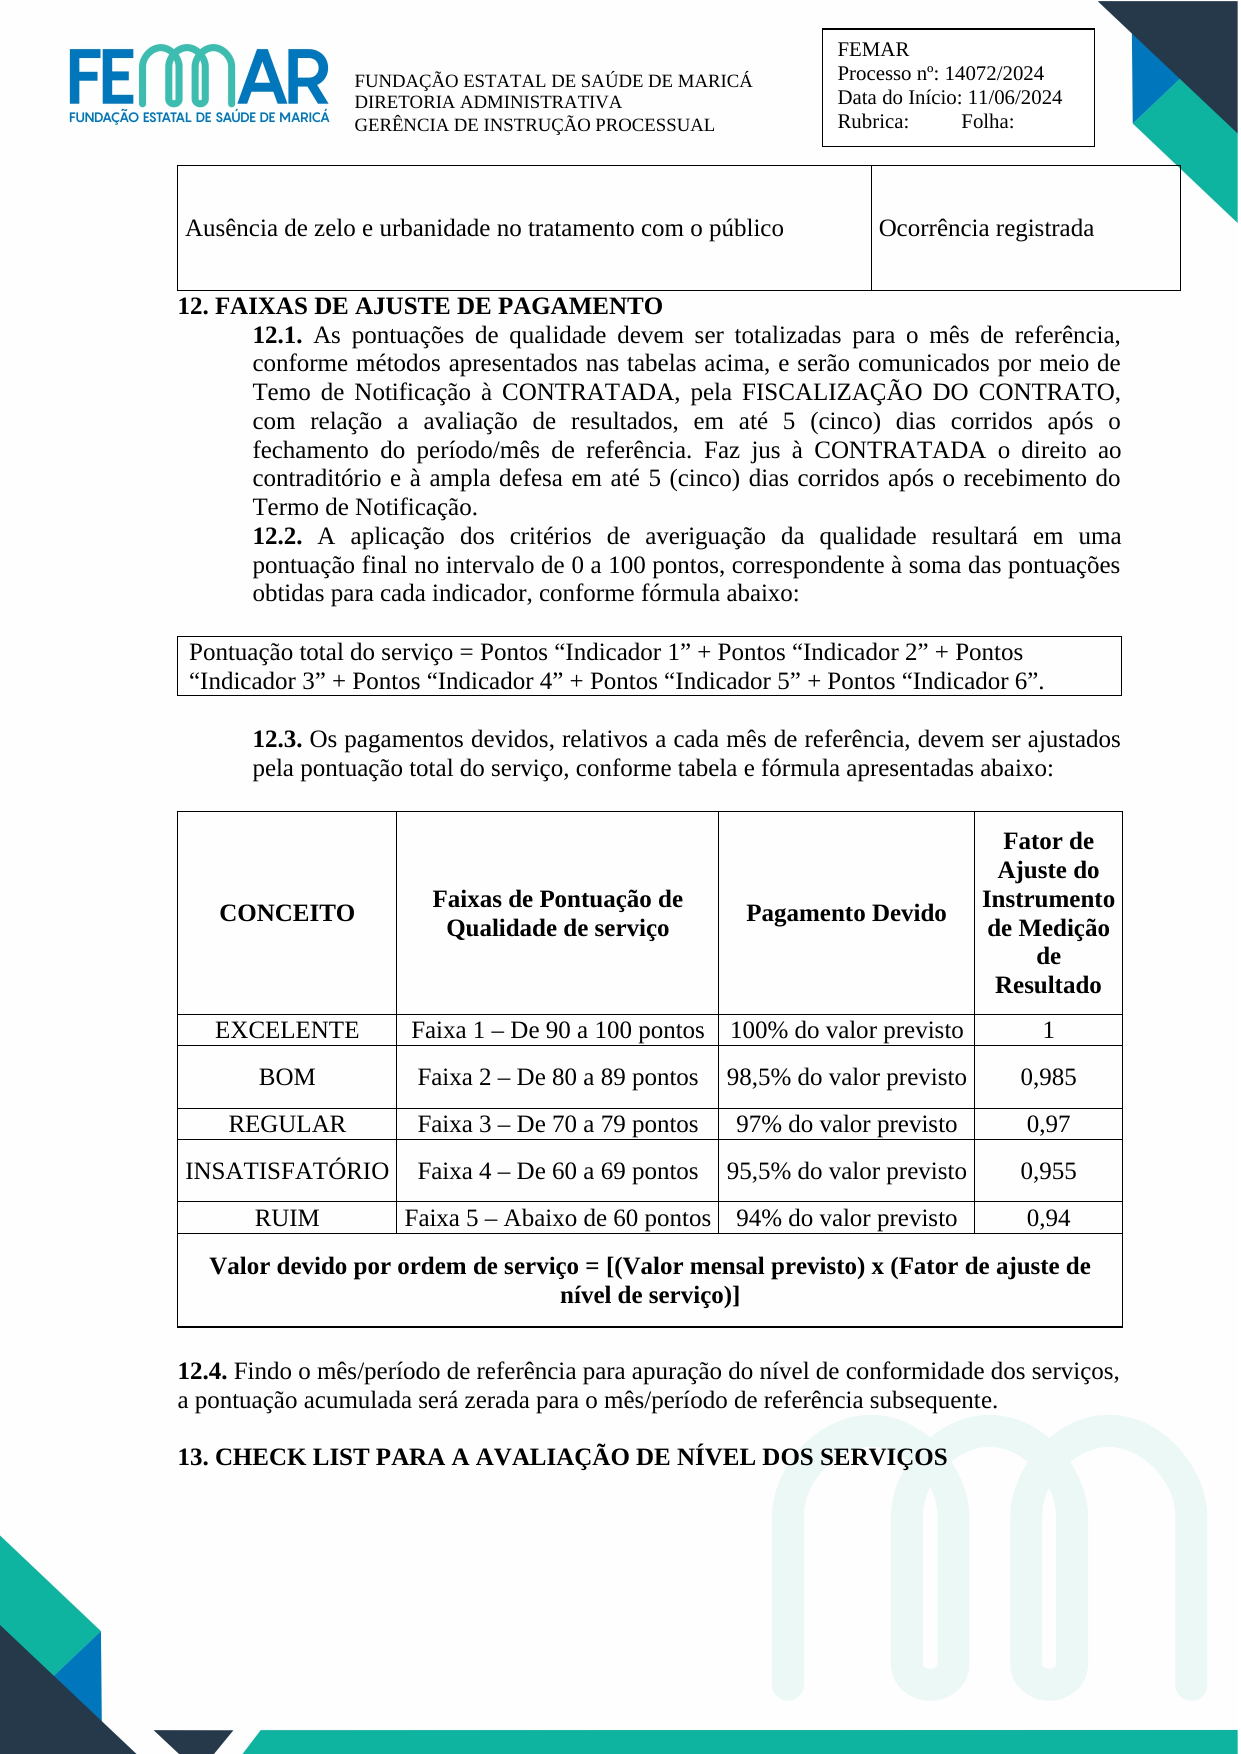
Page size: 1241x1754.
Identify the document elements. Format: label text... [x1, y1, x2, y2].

text 12.4. Findo o mês/período de referência para apuração do nível de conformidade dos serviços, a pontuação acumulada será zerada para o mês/período de referência subsequente. [177, 1356, 1122, 1414]
table_header Faixas de Pontuação de Qualidade de serviço [397, 812, 718, 1014]
table_cell INSATISFATÓRIO [178, 1140, 396, 1201]
table_cell 1 [975, 1015, 1122, 1045]
table_header Pontuação total do serviço = Pontos “Indicador 1” + Pontos “Indicador 2” + Pontos “Indicador 3” + Pontos “Indicador 4” + Pontos “Indicador 5” + Pontos “Indicador 6”. [178, 637, 1121, 694]
table_cell 95,5% do valor previsto [719, 1140, 974, 1201]
table_cell 94% do valor previsto [719, 1202, 974, 1232]
table_cell Faixa 1 – De 90 a 100 pontos [397, 1015, 718, 1045]
text 12.1. As pontuações de qualidade devem ser totalizadas para o mês de referência, conforme métodos apresentados nas tabelas acima, e serão comunicados por meio de Temo de Notificação à CONTRATADA, pela FISCALIZAÇÃO DO CONTRATO, com relação a avaliação de resultados, em até 5 (cinco) dias corridos após o fechamento do período/mês de referência. Faz jus à CONTRATADA o direito ao contraditório e à ampla defesa em até 5 (cinco) dias corridos após o recebimento do Termo de Notificação. [252, 320, 1122, 521]
table_cell EXCELENTE [178, 1015, 396, 1045]
table_cell Valor devido por ordem de serviço = [(Valor mensal previsto) x (Fator de ajuste de nível de serviço)] [178, 1234, 1122, 1326]
table_cell 0,94 [975, 1202, 1122, 1232]
table_cell 97% do valor previsto [719, 1109, 974, 1139]
table_cell Faixa 5 – Abaixo de 60 pontos [397, 1202, 718, 1232]
table_cell BOM [178, 1046, 396, 1107]
table_cell Faixa 3 – De 70 a 79 pontos [397, 1109, 718, 1139]
picture [0, 1, 1238, 1754]
table_header Pagamento Devido [719, 812, 974, 1014]
table_cell Faixa 2 – De 80 a 89 pontos [397, 1046, 718, 1107]
table_cell 0,985 [975, 1046, 1122, 1107]
table_cell RUIM [178, 1202, 396, 1232]
text 12.3. Os pagamentos devidos, relativos a cada mês de referência, devem ser ajustados pela pontuação total do serviço, conforme tabela e fórmula apresentadas abaixo: [252, 724, 1122, 782]
table_cell Faixa 4 – De 60 a 69 pontos [397, 1140, 718, 1201]
table_cell 0,955 [975, 1140, 1122, 1201]
table_cell 0,97 [975, 1109, 1122, 1139]
table_cell REGULAR [178, 1109, 396, 1139]
table_cell Ausência de zelo e urbanidade no tratamento com o público [178, 166, 871, 290]
table_header CONCEITO [178, 812, 396, 1014]
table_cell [872, 166, 1180, 290]
table_cell 100% do valor previsto [719, 1015, 974, 1045]
text 12.2. A aplicação dos critérios de averiguação da qualidade resultará em uma pontuação final no intervalo de 0 a 100 pontos, correspondente à soma das pontuações obtidas para cada indicador, conforme fórmula abaixo: [252, 521, 1122, 607]
text 12. FAIXAS DE AJUSTE DE PAGAMENTO [177, 291, 1122, 320]
text 13. CHECK LIST PARA A AVALIAÇÃO DE NÍVEL DOS SERVIÇOS [177, 1442, 1122, 1471]
table_header Fator de Ajuste do Instrumento de Medição de Resultado [975, 812, 1122, 1014]
table_cell 98,5% do valor previsto [719, 1046, 974, 1107]
